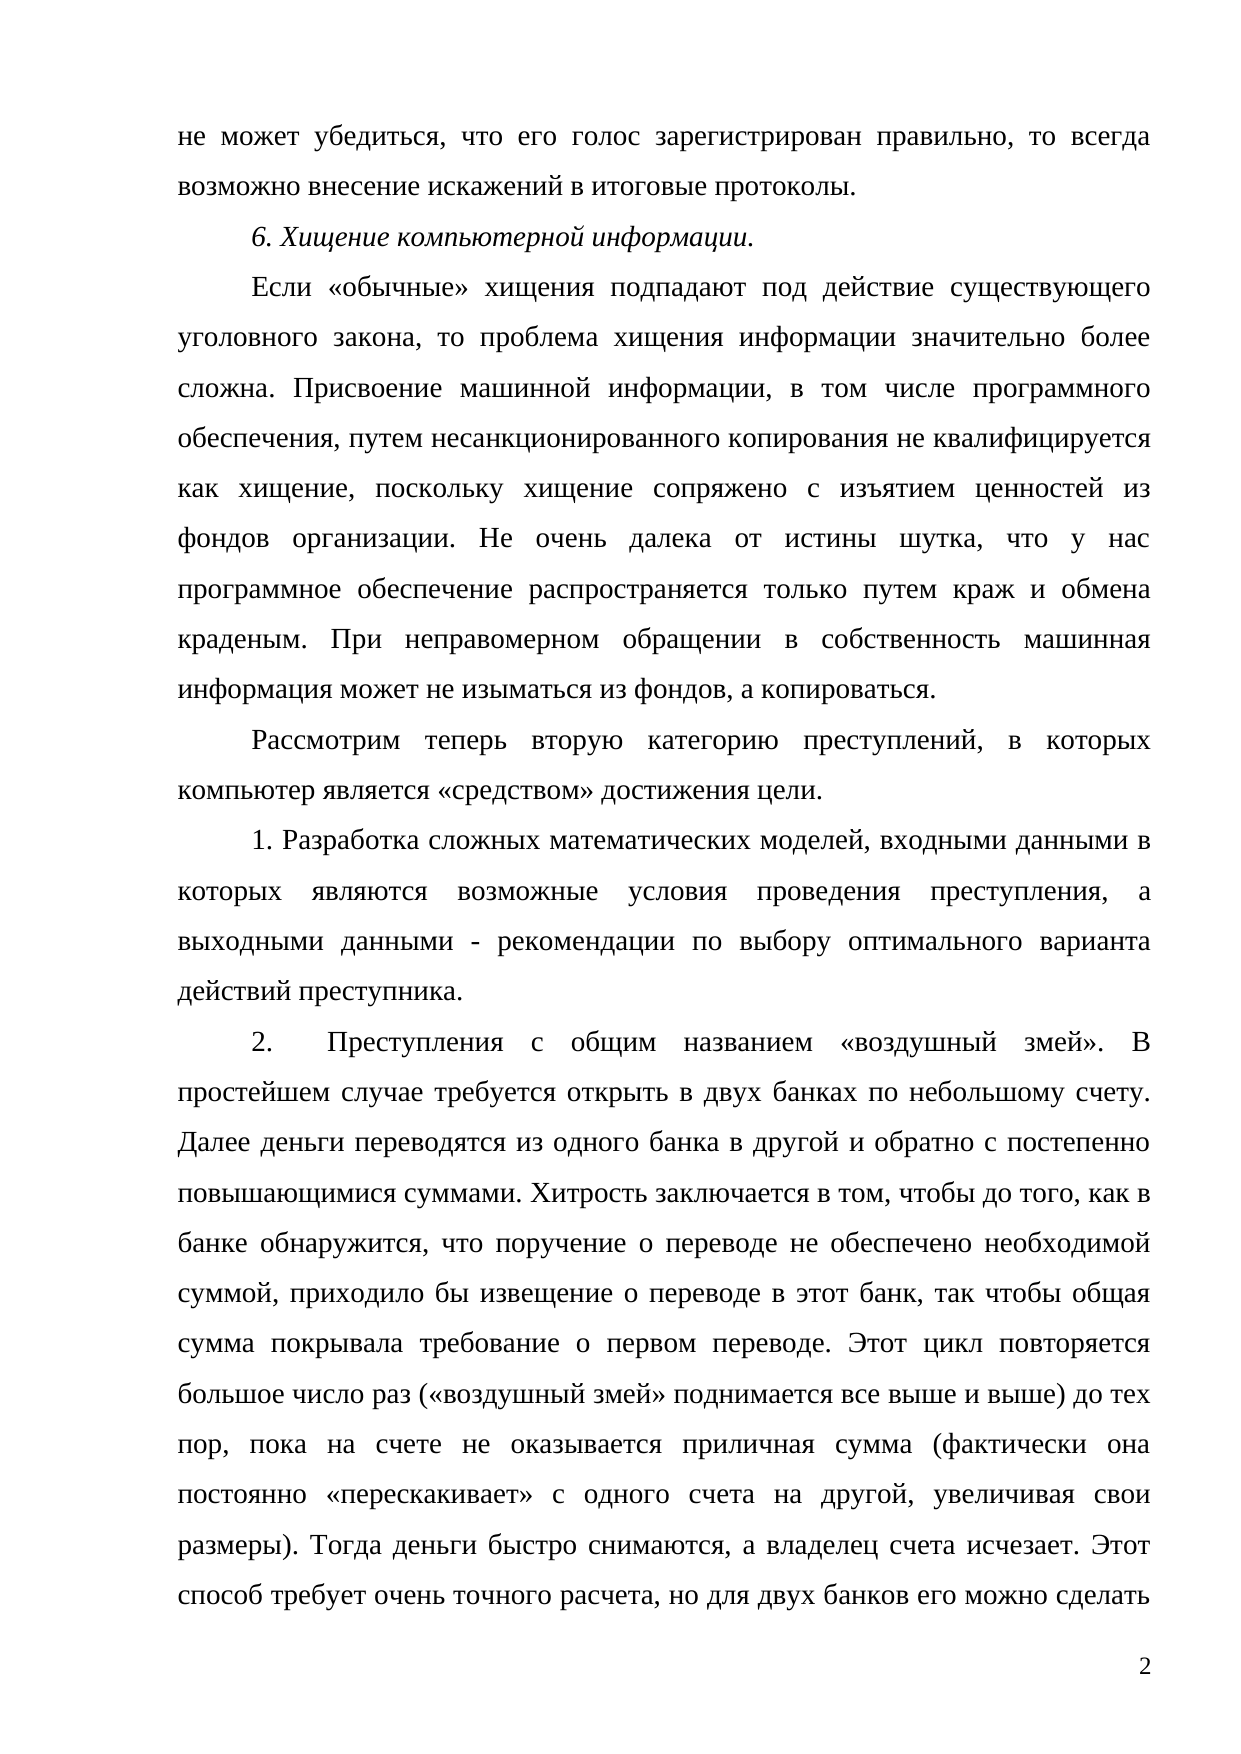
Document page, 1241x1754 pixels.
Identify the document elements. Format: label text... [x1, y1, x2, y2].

text Если «обычные» хищения подпадают под действие существующего уголовного закона, то проблема хищения информации значительно более сложна. Присвоение машинной информации, в том числе программного обеспечения, путем несанкционированного копирования не квалифицируется как хищение, поскольку хищение сопряжено с изъятием ценностей из фондов организации. Не очень далека от истины шутка, что у нас программное обеспечение распространяется только путем краж и обмена краденым. При неправомерном обращении в собственность машинная информация может не изыматься из фондов, а копироваться. [177, 269, 1152, 705]
text 6. Хищение компьютерной информации. [177, 219, 1152, 252]
text Рассмотрим теперь вторую категорию преступлений, в которых компьютер является «средством» достижения цели. [177, 722, 1152, 806]
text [177, 118, 1152, 202]
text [177, 1024, 1152, 1611]
text 1. Разработка сложных математических моделей, входными данными в которых являются возможные условия проведения преступления, а выходными данными - рекомендации по выбору оптимального варианта действий преступника. [177, 822, 1152, 1007]
